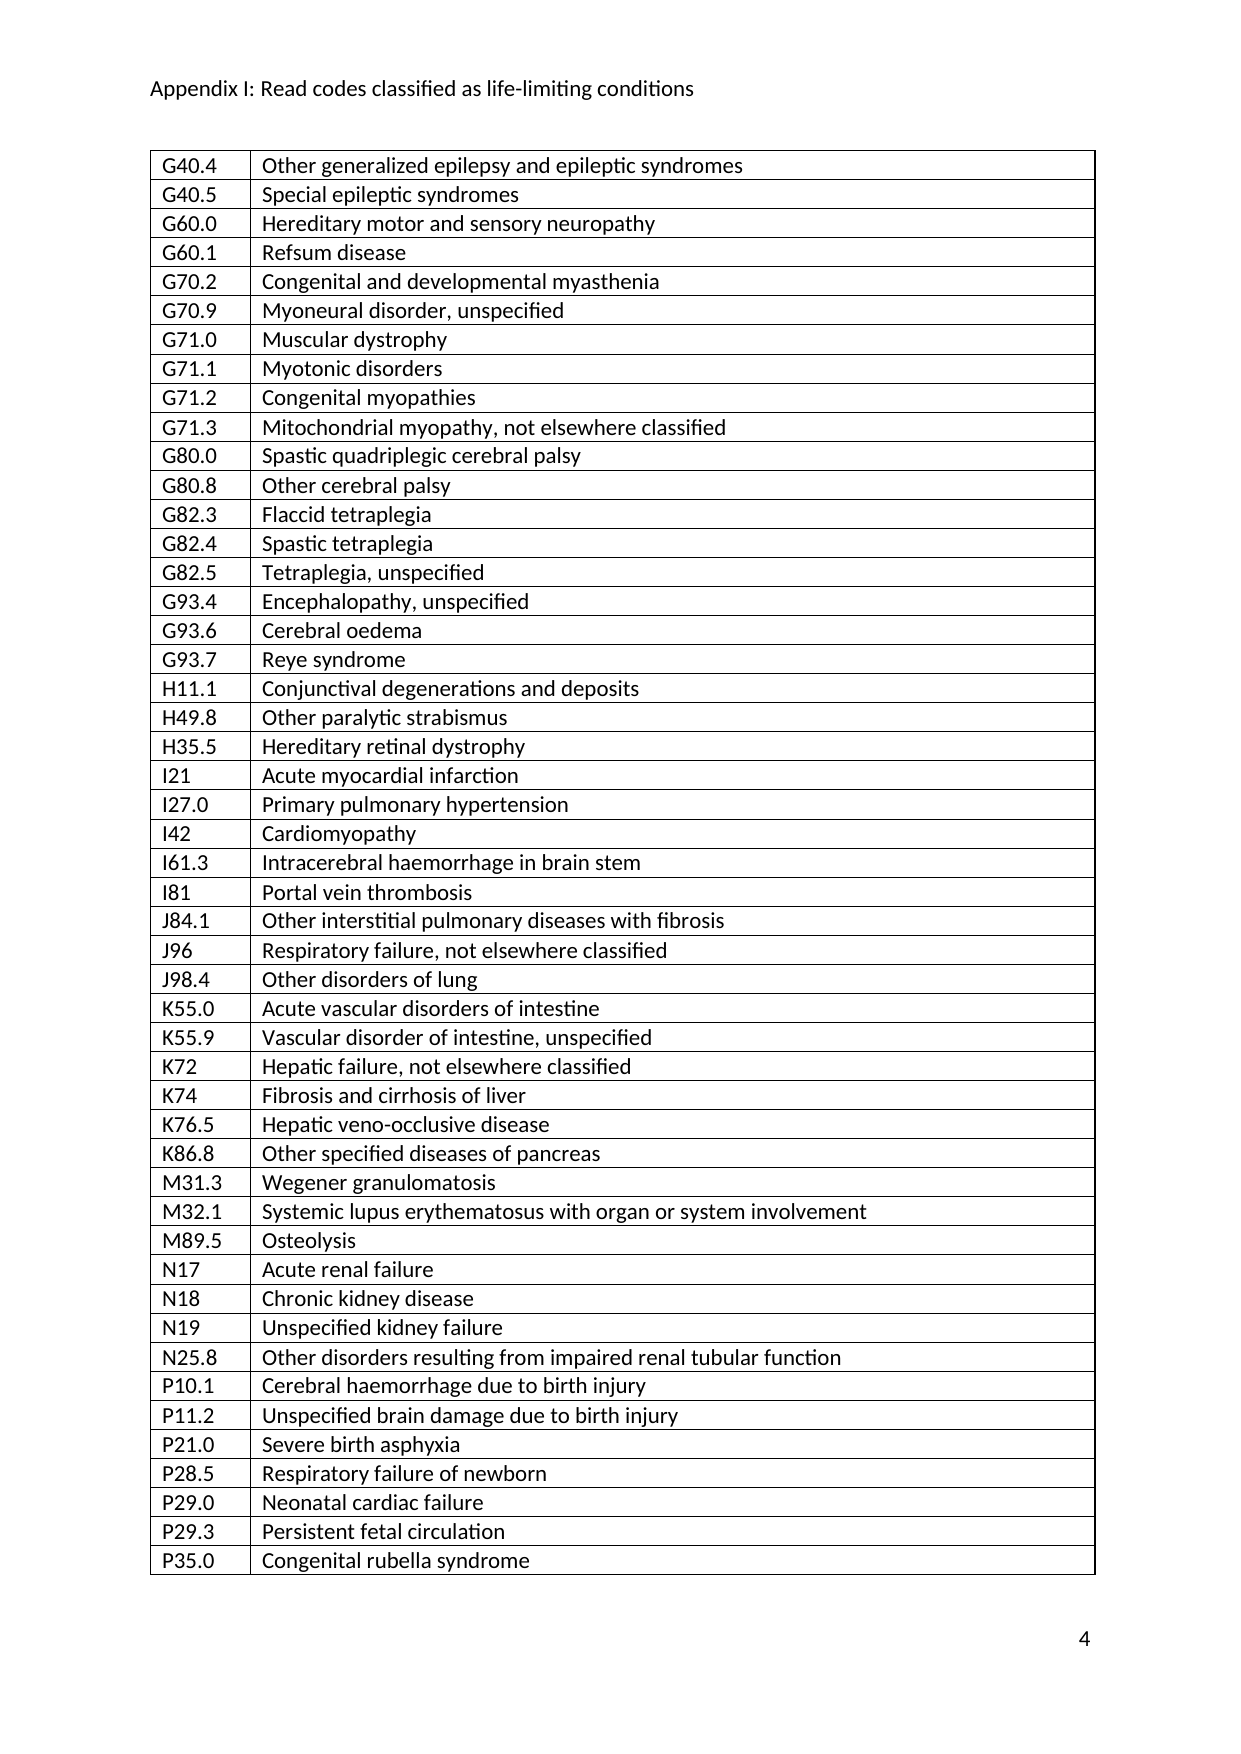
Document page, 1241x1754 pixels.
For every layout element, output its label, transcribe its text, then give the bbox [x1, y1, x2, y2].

table_cell G93.6 [151, 616, 250, 644]
table_cell Hereditary motor and sensory neuropathy [251, 209, 1094, 237]
table_cell Muscular dystrophy [251, 325, 1094, 353]
table_cell G82.3 [151, 500, 250, 528]
table_cell Systemic lupus erythematosus with organ or system involvement [251, 1197, 1094, 1225]
table_cell G60.1 [151, 238, 250, 266]
table_cell Hereditary retinal dystrophy [251, 732, 1094, 760]
table_cell Other disorders of lung [251, 965, 1094, 993]
table_cell N17 [151, 1255, 250, 1283]
table_cell J96 [151, 936, 250, 964]
table_cell J98.4 [151, 965, 250, 993]
table_cell G40.4 [151, 151, 250, 179]
table_cell G71.3 [151, 413, 250, 441]
table_cell Wegener granulomatosis [251, 1168, 1094, 1196]
table_cell I81 [151, 878, 250, 906]
table_cell N18 [151, 1285, 250, 1312]
table_cell Refsum disease [251, 238, 1094, 266]
table_cell G93.4 [151, 587, 250, 615]
table_cell I61.3 [151, 849, 250, 877]
table_cell Other cerebral palsy [251, 471, 1094, 499]
table_cell Acute renal failure [251, 1255, 1094, 1283]
table_cell G82.4 [151, 529, 250, 557]
table_cell G70.9 [151, 296, 250, 324]
table_cell Respiratory failure of newborn [251, 1459, 1094, 1487]
table_cell Congenital and developmental myasthenia [251, 267, 1094, 295]
table_cell Spastic tetraplegia [251, 529, 1094, 557]
table_cell Conjunctival degenerations and deposits [251, 674, 1094, 702]
table_cell N19 [151, 1314, 250, 1342]
table_cell Vascular disorder of intestine, unspecified [251, 1023, 1094, 1051]
table_cell Congenital myopathies [251, 384, 1094, 412]
table_cell Chronic kidney disease [251, 1285, 1094, 1312]
table_cell H11.1 [151, 674, 250, 702]
table_cell Other generalized epilepsy and epileptic syndromes [251, 151, 1094, 179]
table_cell K55.0 [151, 994, 250, 1022]
table_cell P29.0 [151, 1488, 250, 1516]
table_cell Mitochondrial myopathy, not elsewhere classified [251, 413, 1094, 441]
table_cell J84.1 [151, 907, 250, 935]
table_cell Portal vein thrombosis [251, 878, 1094, 906]
table_cell M32.1 [151, 1197, 250, 1225]
table_cell K76.5 [151, 1110, 250, 1138]
table_cell Other specified diseases of pancreas [251, 1139, 1094, 1167]
table_cell Spastic quadriplegic cerebral palsy [251, 442, 1094, 470]
table_cell Neonatal cardiac failure [251, 1488, 1094, 1516]
table_cell Persistent fetal circulation [251, 1517, 1094, 1545]
table_cell K74 [151, 1081, 250, 1109]
table_cell G71.2 [151, 384, 250, 412]
table_cell K55.9 [151, 1023, 250, 1051]
table_cell P28.5 [151, 1459, 250, 1487]
table_cell Unspecified brain damage due to birth injury [251, 1401, 1094, 1429]
table_cell G80.0 [151, 442, 250, 470]
table_cell Congenital rubella syndrome [251, 1546, 1094, 1574]
table_cell Primary pulmonary hypertension [251, 790, 1094, 818]
table_cell Unspecified kidney failure [251, 1314, 1094, 1342]
table_cell K86.8 [151, 1139, 250, 1167]
table_cell Acute vascular disorders of intestine [251, 994, 1094, 1022]
table_cell Osteolysis [251, 1226, 1094, 1254]
table_cell M89.5 [151, 1226, 250, 1254]
table_cell Encephalopathy, unspecified [251, 587, 1094, 615]
table_cell Severe birth asphyxia [251, 1430, 1094, 1458]
table_cell Cerebral haemorrhage due to birth injury [251, 1372, 1094, 1400]
table_cell G82.5 [151, 558, 250, 586]
table_cell Respiratory failure, not elsewhere classified [251, 936, 1094, 964]
table_cell G71.1 [151, 355, 250, 382]
table_cell G71.0 [151, 325, 250, 353]
table_cell P35.0 [151, 1546, 250, 1574]
table_cell I42 [151, 820, 250, 847]
table_cell G70.2 [151, 267, 250, 295]
table_cell Special epileptic syndromes [251, 180, 1094, 208]
table_cell Hepatic failure, not elsewhere classified [251, 1052, 1094, 1080]
table_cell G80.8 [151, 471, 250, 499]
table_cell G93.7 [151, 645, 250, 673]
table_cell Other paralytic strabismus [251, 703, 1094, 731]
table_cell Cardiomyopathy [251, 820, 1094, 847]
table_cell G60.0 [151, 209, 250, 237]
table_cell P21.0 [151, 1430, 250, 1458]
table_cell Tetraplegia, unspecified [251, 558, 1094, 586]
table_cell Other interstitial pulmonary diseases with fibrosis [251, 907, 1094, 935]
table_cell H35.5 [151, 732, 250, 760]
table_cell K72 [151, 1052, 250, 1080]
table_cell Cerebral oedema [251, 616, 1094, 644]
table_cell N25.8 [151, 1343, 250, 1371]
table_cell P11.2 [151, 1401, 250, 1429]
table_cell I27.0 [151, 790, 250, 818]
table_cell G40.5 [151, 180, 250, 208]
table_cell Reye syndrome [251, 645, 1094, 673]
table_cell I21 [151, 761, 250, 789]
table_cell H49.8 [151, 703, 250, 731]
table_cell M31.3 [151, 1168, 250, 1196]
table_cell Other disorders resulting from impaired renal tubular function [251, 1343, 1094, 1371]
table_cell Myotonic disorders [251, 355, 1094, 382]
table_cell Flaccid tetraplegia [251, 500, 1094, 528]
table_cell Hepatic veno-occlusive disease [251, 1110, 1094, 1138]
table_cell Fibrosis and cirrhosis of liver [251, 1081, 1094, 1109]
table_cell P29.3 [151, 1517, 250, 1545]
table_cell P10.1 [151, 1372, 250, 1400]
table_cell Acute myocardial infarction [251, 761, 1094, 789]
table_cell Intracerebral haemorrhage in brain stem [251, 849, 1094, 877]
table_cell Myoneural disorder, unspecified [251, 296, 1094, 324]
